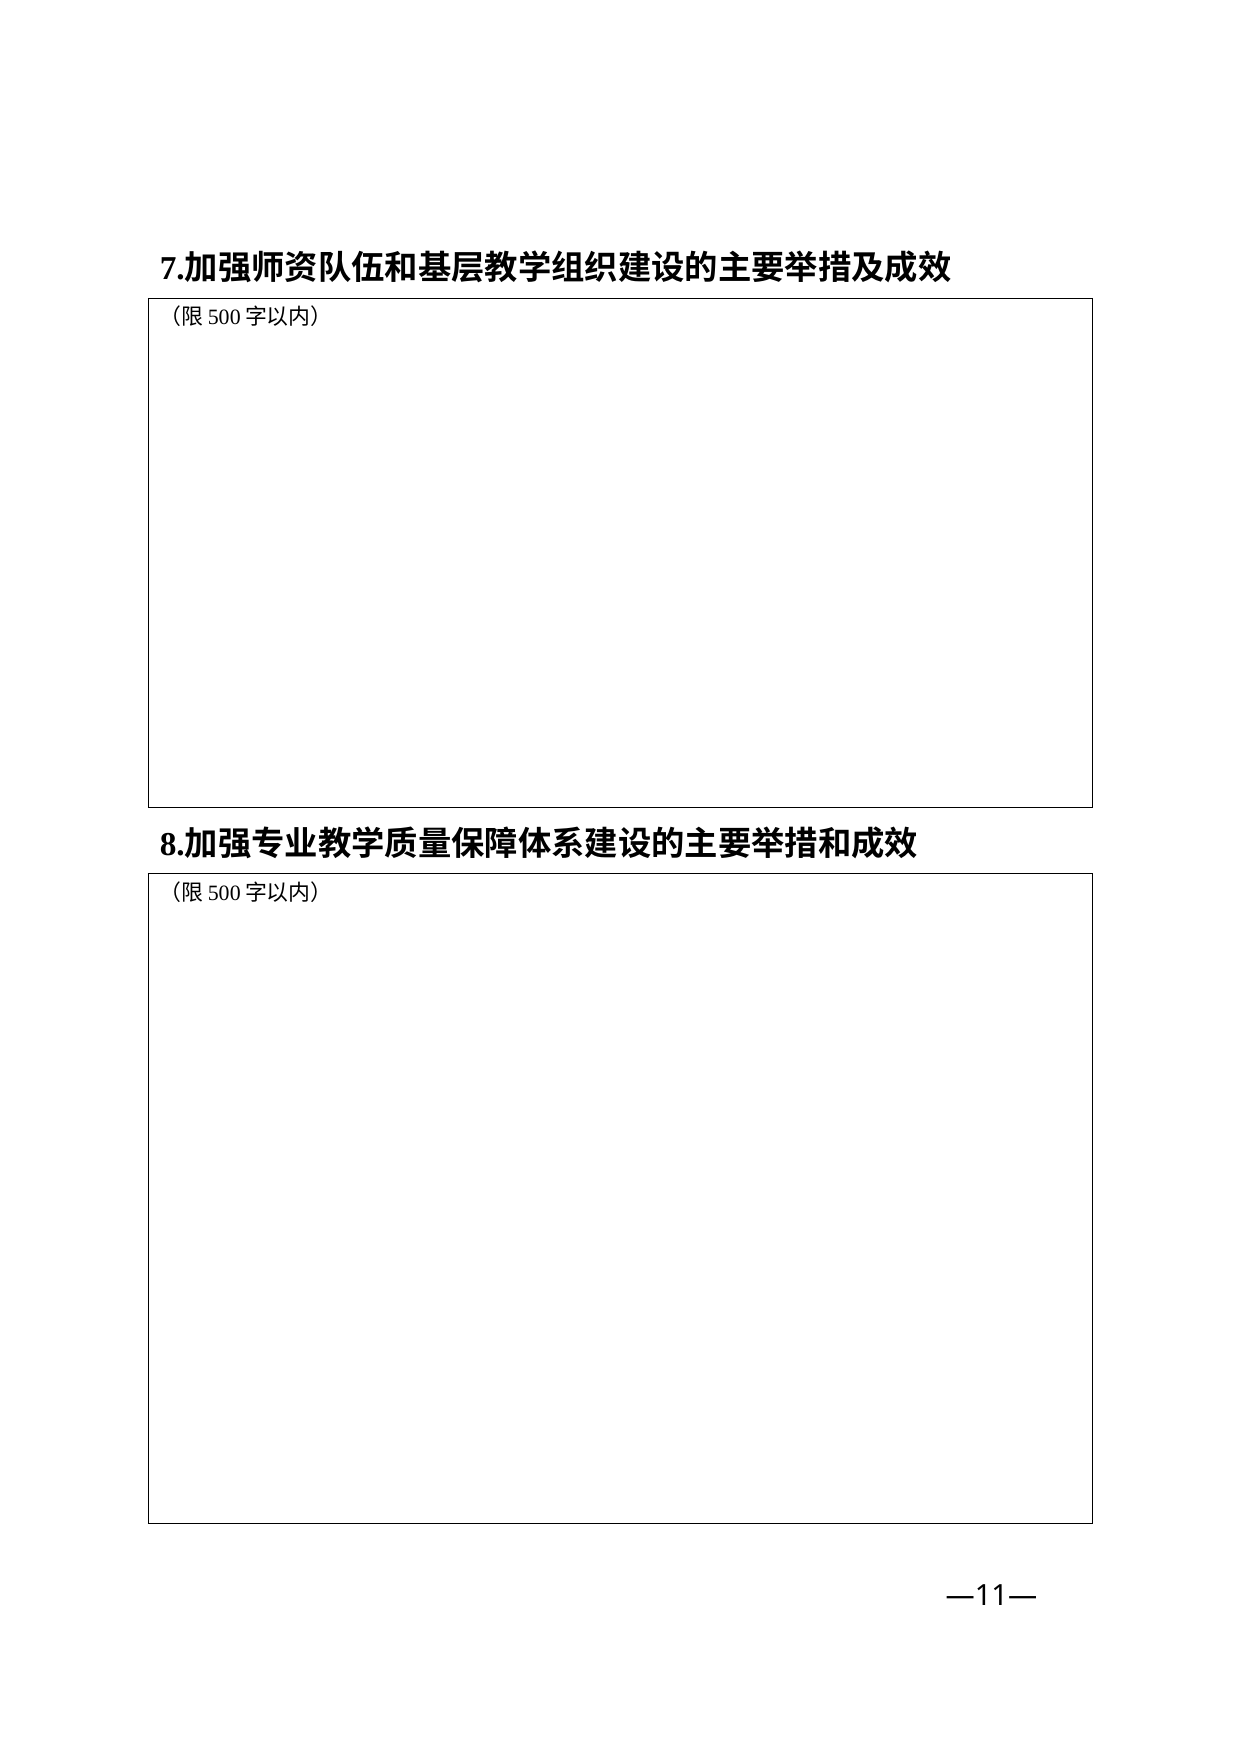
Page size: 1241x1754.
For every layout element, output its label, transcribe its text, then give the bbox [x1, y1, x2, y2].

table_header （限500字以内） [149, 299, 1092, 807]
text 8.加强专业教学质量保障体系建设的主要举措和成效 [159, 808, 1081, 873]
text 7.加强师资队伍和基层教学组织建设的主要举措及成效 [159, 233, 1081, 298]
table_header （限500字以内） [149, 874, 1092, 1523]
